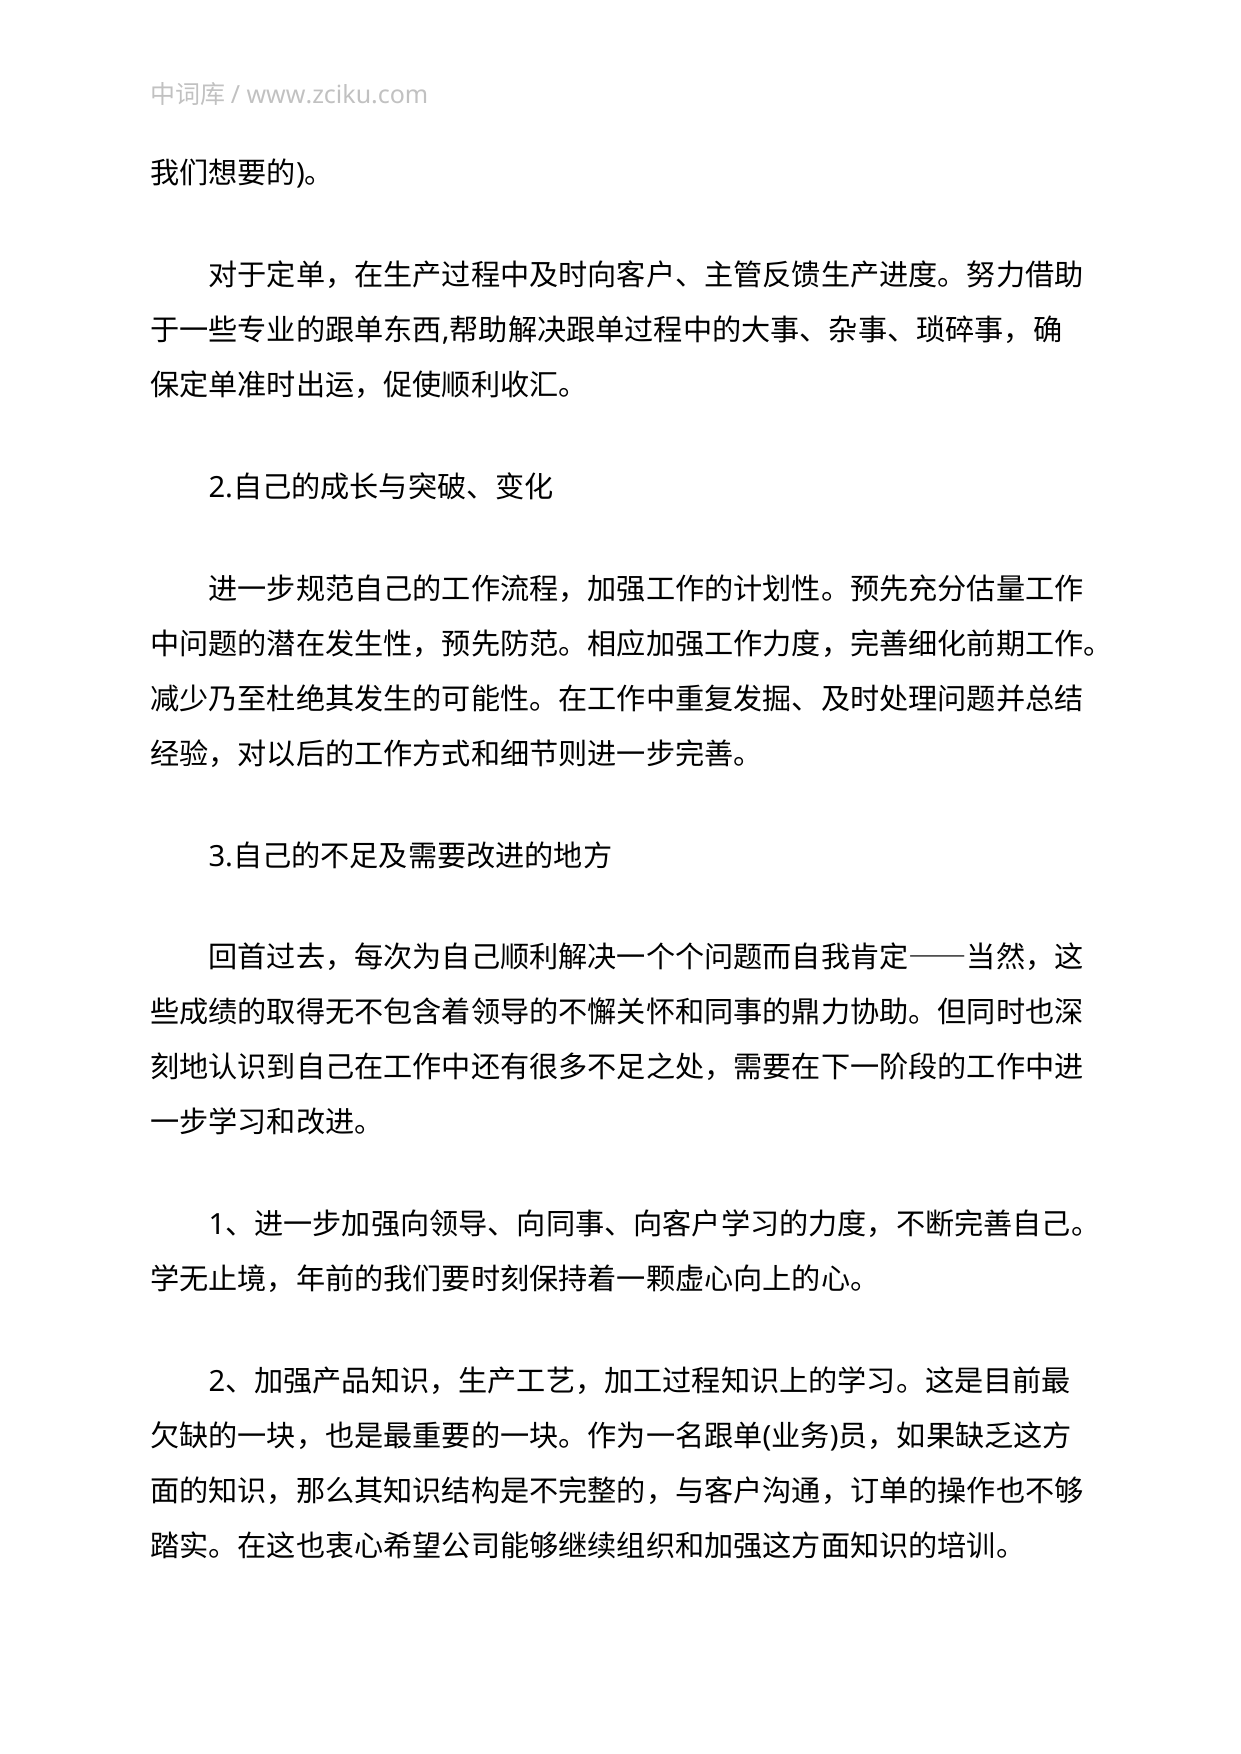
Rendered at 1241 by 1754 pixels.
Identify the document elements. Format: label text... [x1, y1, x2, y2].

text 2.自己的成长与突破、变化 [150, 464, 1090, 506]
text 2、加强产品知识，生产工艺，加工过程知识上的学习。这是目前最欠缺的一块，也是最重要的一块。作为一名跟单(业务)员，如果缺乏这方面的知识，那么其知识结构是不完整的，与客户沟通，订单的操作也不够踏实。在这也衷心希望公司能够继续组织和加强这方面知识的培训。 [150, 1357, 1090, 1564]
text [150, 150, 1090, 192]
text 回首过去，每次为自己顺利解决一个个问题而自我肯定——当然，这些成绩的取得无不包含着领导的不懈关怀和同事的鼎力协助。但同时也深刻地认识到自己在工作中还有很多不足之处，需要在下一阶段的工作中进一步学习和改进。 [150, 934, 1090, 1141]
text 3.自己的不足及需要改进的地方 [150, 832, 1090, 874]
text 对于定单，在生产过程中及时向客户、主管反馈生产进度。努力借助于一些专业的跟单东西,帮助解决跟单过程中的大事、杂事、琐碎事，确保定单准时出运，促使顺利收汇。 [150, 252, 1090, 404]
text 进一步规范自己的工作流程，加强工作的计划性。预先充分估量工作中问题的潜在发生性，预先防范。相应加强工作力度，完善细化前期工作。减少乃至杜绝其发生的可能性。在工作中重复发掘、及时处理问题并总结经验，对以后的工作方式和细节则进一步完善。 [150, 566, 1090, 773]
text 1、进一步加强向领导、向同事、向客户学习的力度，不断完善自己。学无止境，年前的我们要时刻保持着一颗虚心向上的心。 [150, 1201, 1090, 1298]
